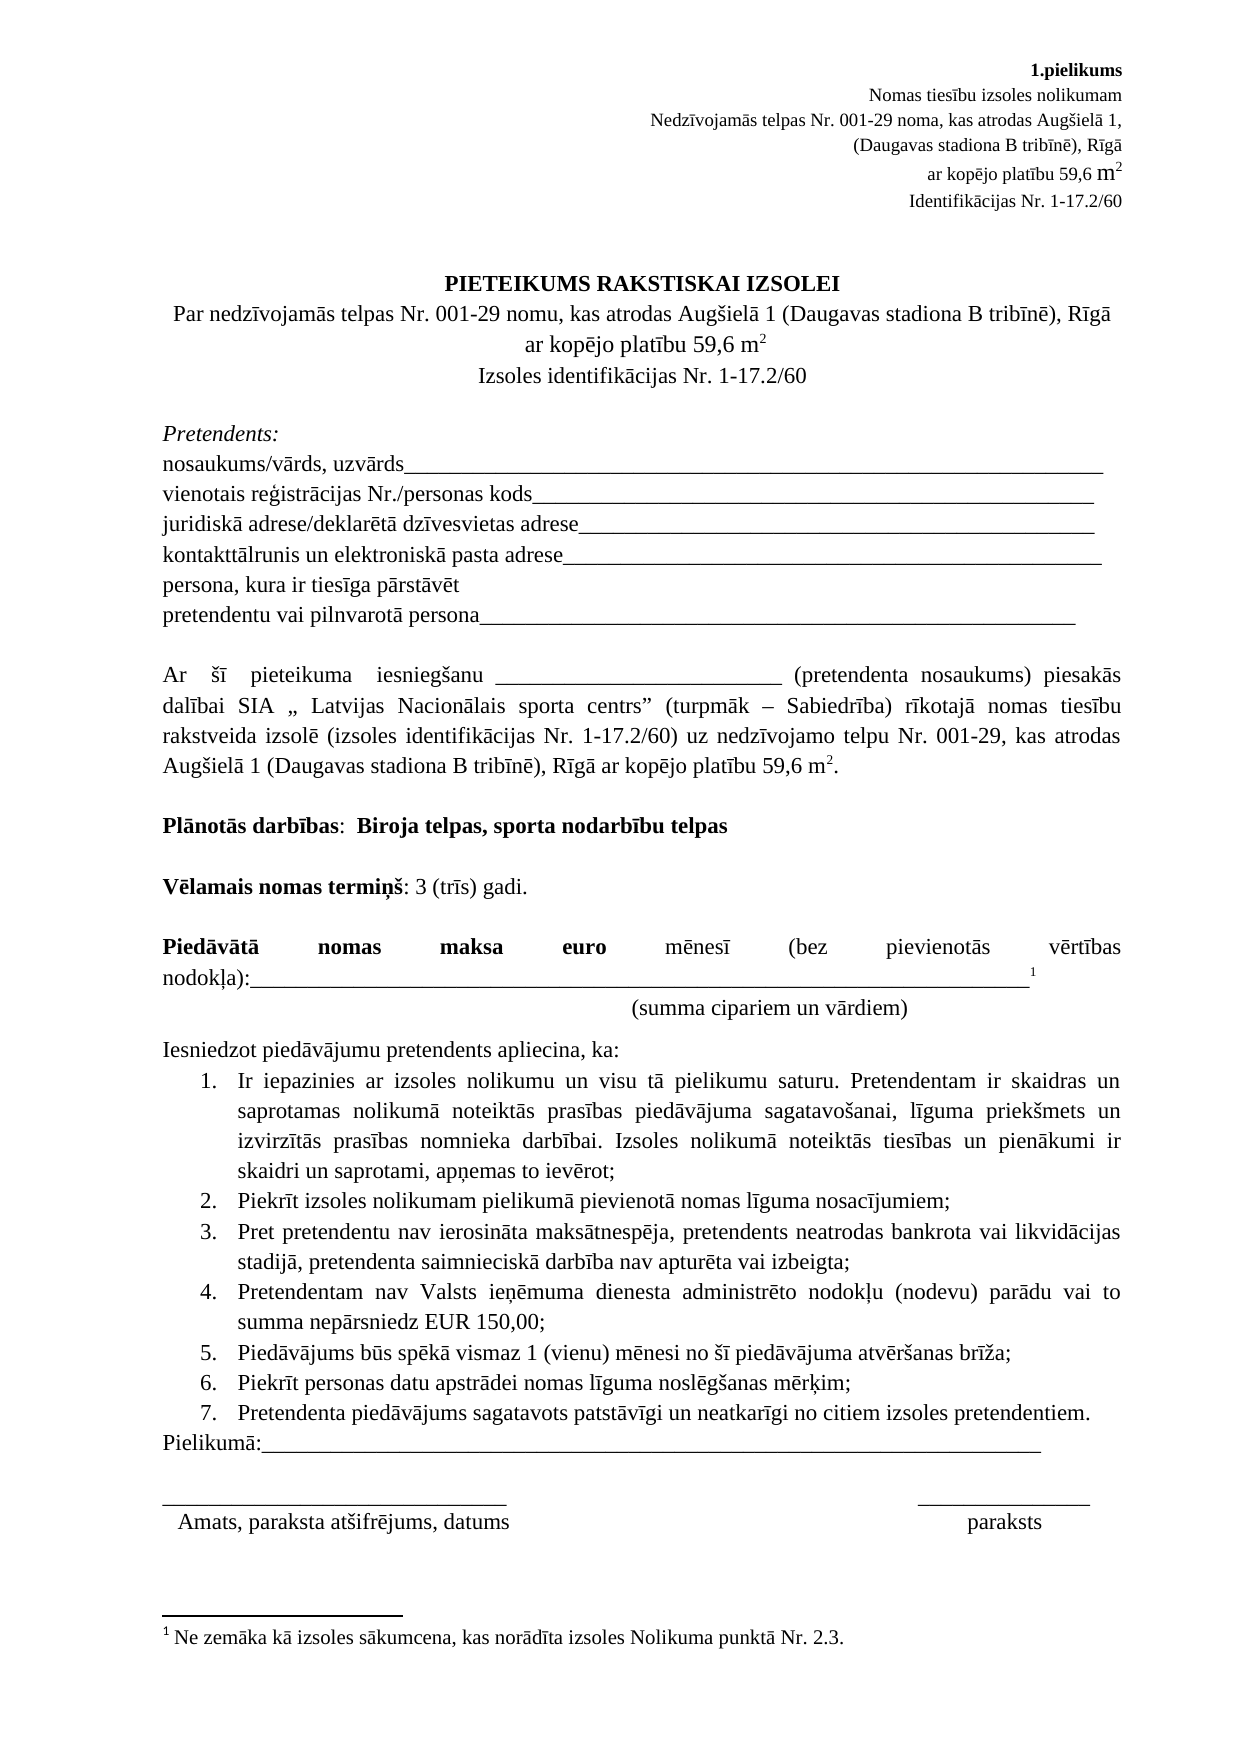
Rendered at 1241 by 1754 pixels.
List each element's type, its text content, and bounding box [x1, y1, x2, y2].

text Identifikācijas Nr. 1-17.2/60 [162, 190, 1122, 211]
list Ir iepazinies ar izsoles nolikumu un visu tā pielikumu saturu. Pretendentam ir skaidras un saprotamas nolikumā noteiktās prasības piedāvājuma sagatavošanai, līguma priekšmets un izvirzītās prasības nomnieka darbībai. Izsoles nolikumā noteiktās tiesības un pienākumi ir skaidri un saprotami, apņemas to ievērot; [200, 1067, 1122, 1184]
text Par nedzīvojamās telpas Nr. 001-29 nomu, kas atrodas Augšielā 1 (Daugavas stadiona B tribīnē), Rīgā [162, 300, 1122, 326]
text juridiskā adrese/deklarētā dzīvesvietas adrese_____________________________________________ [162, 510, 1122, 537]
text Pielikumā:____________________________________________________________________ [162, 1429, 1122, 1456]
text Pretendents: [162, 420, 1122, 446]
text Vēlamais nomas termiņš: 3 (trīs) gadi. [162, 873, 1122, 899]
text persona, kura ir tiesīga pārstāvēt [162, 571, 1122, 597]
text Nedzīvojamās telpas Nr. 001-29 noma, kas atrodas Augšielā 1, [162, 109, 1122, 130]
text kontakttālrunis un elektroniskā pasta adrese_______________________________________________ [162, 541, 1122, 567]
list Piekrīt izsoles nolikumam pielikumā pievienotā nomas līguma nosacījumiem; [200, 1187, 1122, 1214]
text Nomas tiesību izsoles nolikumam [162, 84, 1122, 105]
text Piedāvātā nomas maksa euro mēnesī (bez pievienotās vērtības nodokļa):____________________________________________________________________ [162, 933, 1122, 990]
text (Daugavas stadiona B tribīnē), Rīgā [162, 133, 1122, 155]
text pretendentu vai pilnvarotā persona____________________________________________________ [162, 601, 1122, 627]
text (summa cipariem un vārdiem) [162, 994, 1122, 1020]
list Piedāvājums būs spēkā vismaz 1 (vienu) mēnesi no šī piedāvājuma atvēršanas brīža; [200, 1338, 1122, 1365]
text PIETEIKUMS RAKSTISKAI IZSOLEI [162, 270, 1122, 296]
list Piekrīt personas datu apstrādei nomas līguma noslēgšanas mērķim; [200, 1369, 1122, 1395]
text 1.pielikums [162, 59, 1122, 81]
list Pretendentam nav Valsts ieņēmuma dienesta administrēto nodokļu (nodevu) parādu vai to summa nepārsniedz EUR 150,00; [200, 1278, 1122, 1335]
list Pret pretendentu nav ierosināta maksātnespēja, pretendents neatrodas bankrota vai likvidācijas stadijā, pretendenta saimnieciskā darbība nav apturēta vai izbeigta; [200, 1218, 1122, 1274]
text ar kopējo platību 59,6 m2 [162, 158, 1122, 186]
text Plānotās darbības: Biroja telpas, sporta nodarbību telpas [162, 812, 1122, 839]
text ______________________________ _______________ [162, 1482, 1122, 1508]
text nosaukums/vārds, uzvārds_____________________________________________________________ [162, 450, 1122, 476]
text Izsoles identifikācijas Nr. 1-17.2/60 [162, 362, 1122, 388]
text Ar šī pieteikuma iesniegšanu _________________________ (pretendenta nosaukums) piesakās dalībai SIA „ Latvijas Nacionālais sporta centrs” (turpmāk – Sabiedrība) rīkotajā nomas tiesību rakstveida izsolē (izsoles identifikācijas Nr. 1-17.2/60) uz nedzīvojamo telpu Nr. 001-29, kas atrodas Augšielā 1 (Daugavas stadiona B tribīnē), Rīgā ar kopējo platību 59,6 m2. [162, 661, 1122, 778]
text ar kopējo platību 59,6 m2 [162, 330, 1122, 358]
text vienotais reģistrācijas Nr./personas kods_________________________________________________ [162, 480, 1122, 507]
list Pretendenta piedāvājums sagatavots patstāvīgi un neatkarīgi no citiem izsoles pretendentiem. [200, 1399, 1122, 1425]
text Iesniedzot piedāvājumu pretendents apliecina, ka: [162, 1036, 1122, 1063]
text Amats, paraksta atšifrējums, datums paraksts [177, 1508, 1122, 1534]
